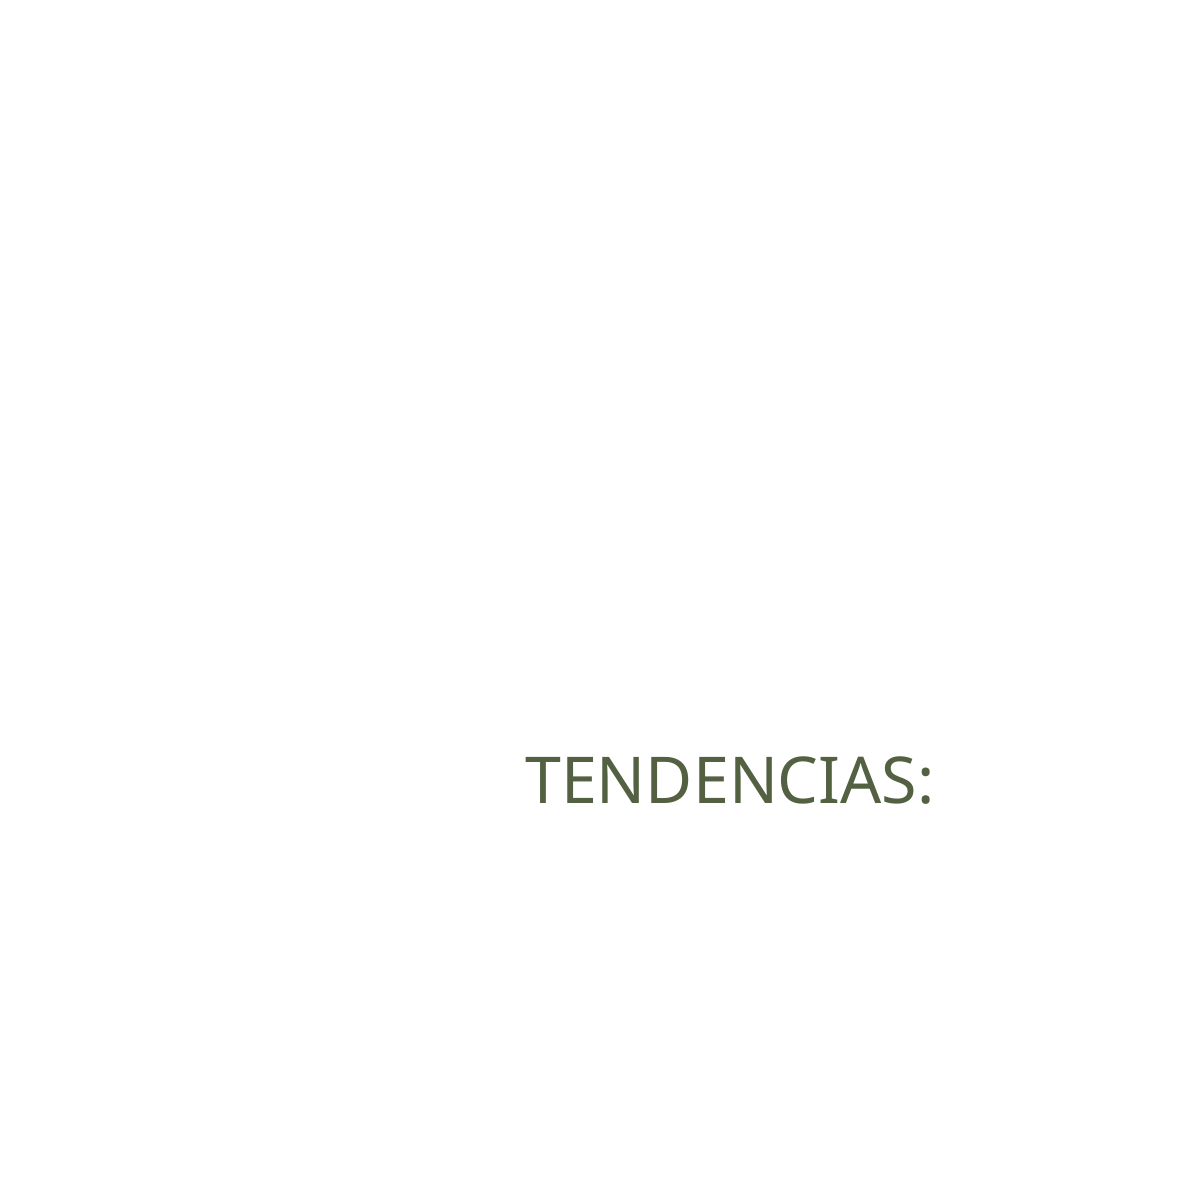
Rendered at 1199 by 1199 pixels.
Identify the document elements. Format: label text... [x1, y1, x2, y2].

list Tendencias: [525, 734, 1109, 822]
